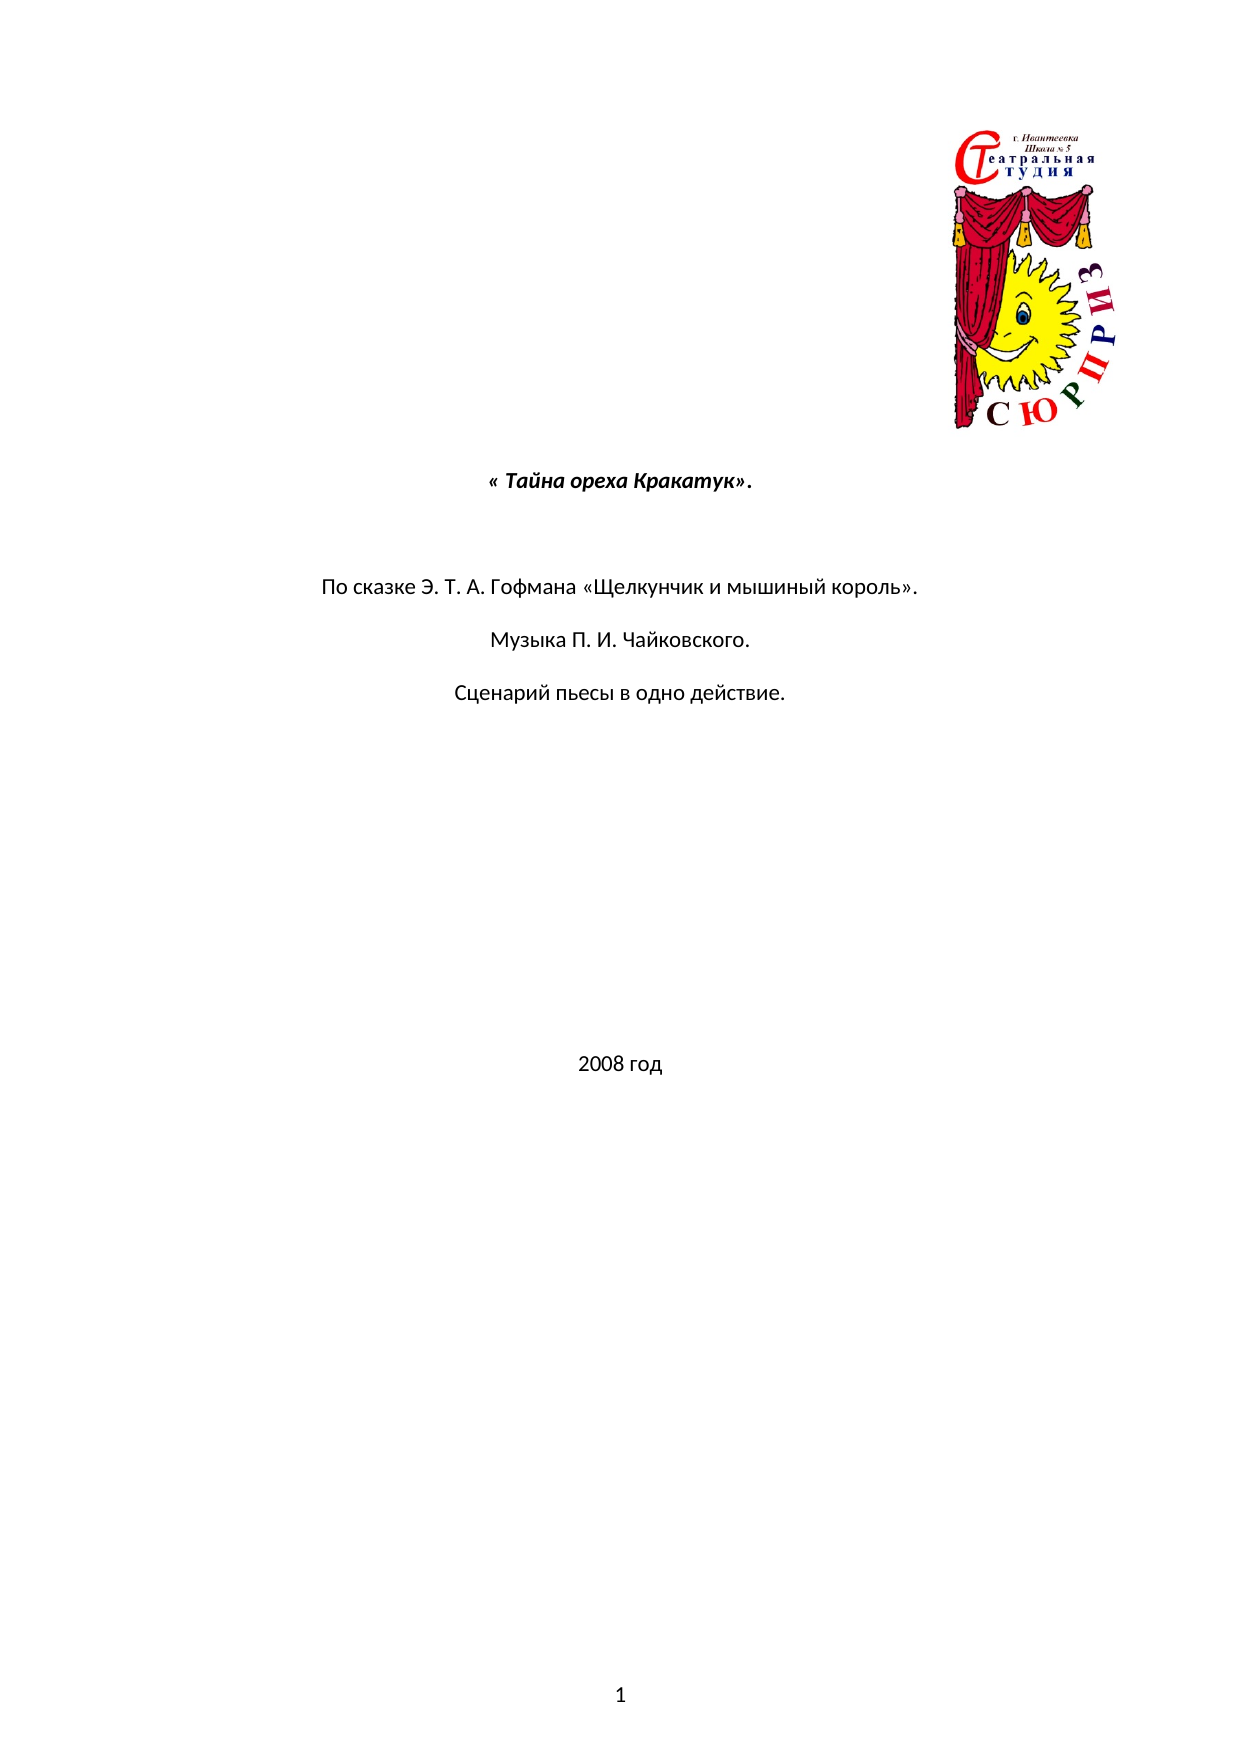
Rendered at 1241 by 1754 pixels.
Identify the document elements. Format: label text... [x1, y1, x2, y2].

text Сценарий пьесы в одно действие. [75, 678, 1165, 706]
text « Тайна ореха Кракатук». [75, 466, 1165, 494]
picture [937, 119, 1119, 438]
text По сказке Э. Т. А. Гофмана «Щелкунчик и мышиный король». [75, 572, 1165, 600]
text 2008 год [75, 1049, 1165, 1077]
text Музыка П. И. Чайковского. [75, 625, 1165, 653]
